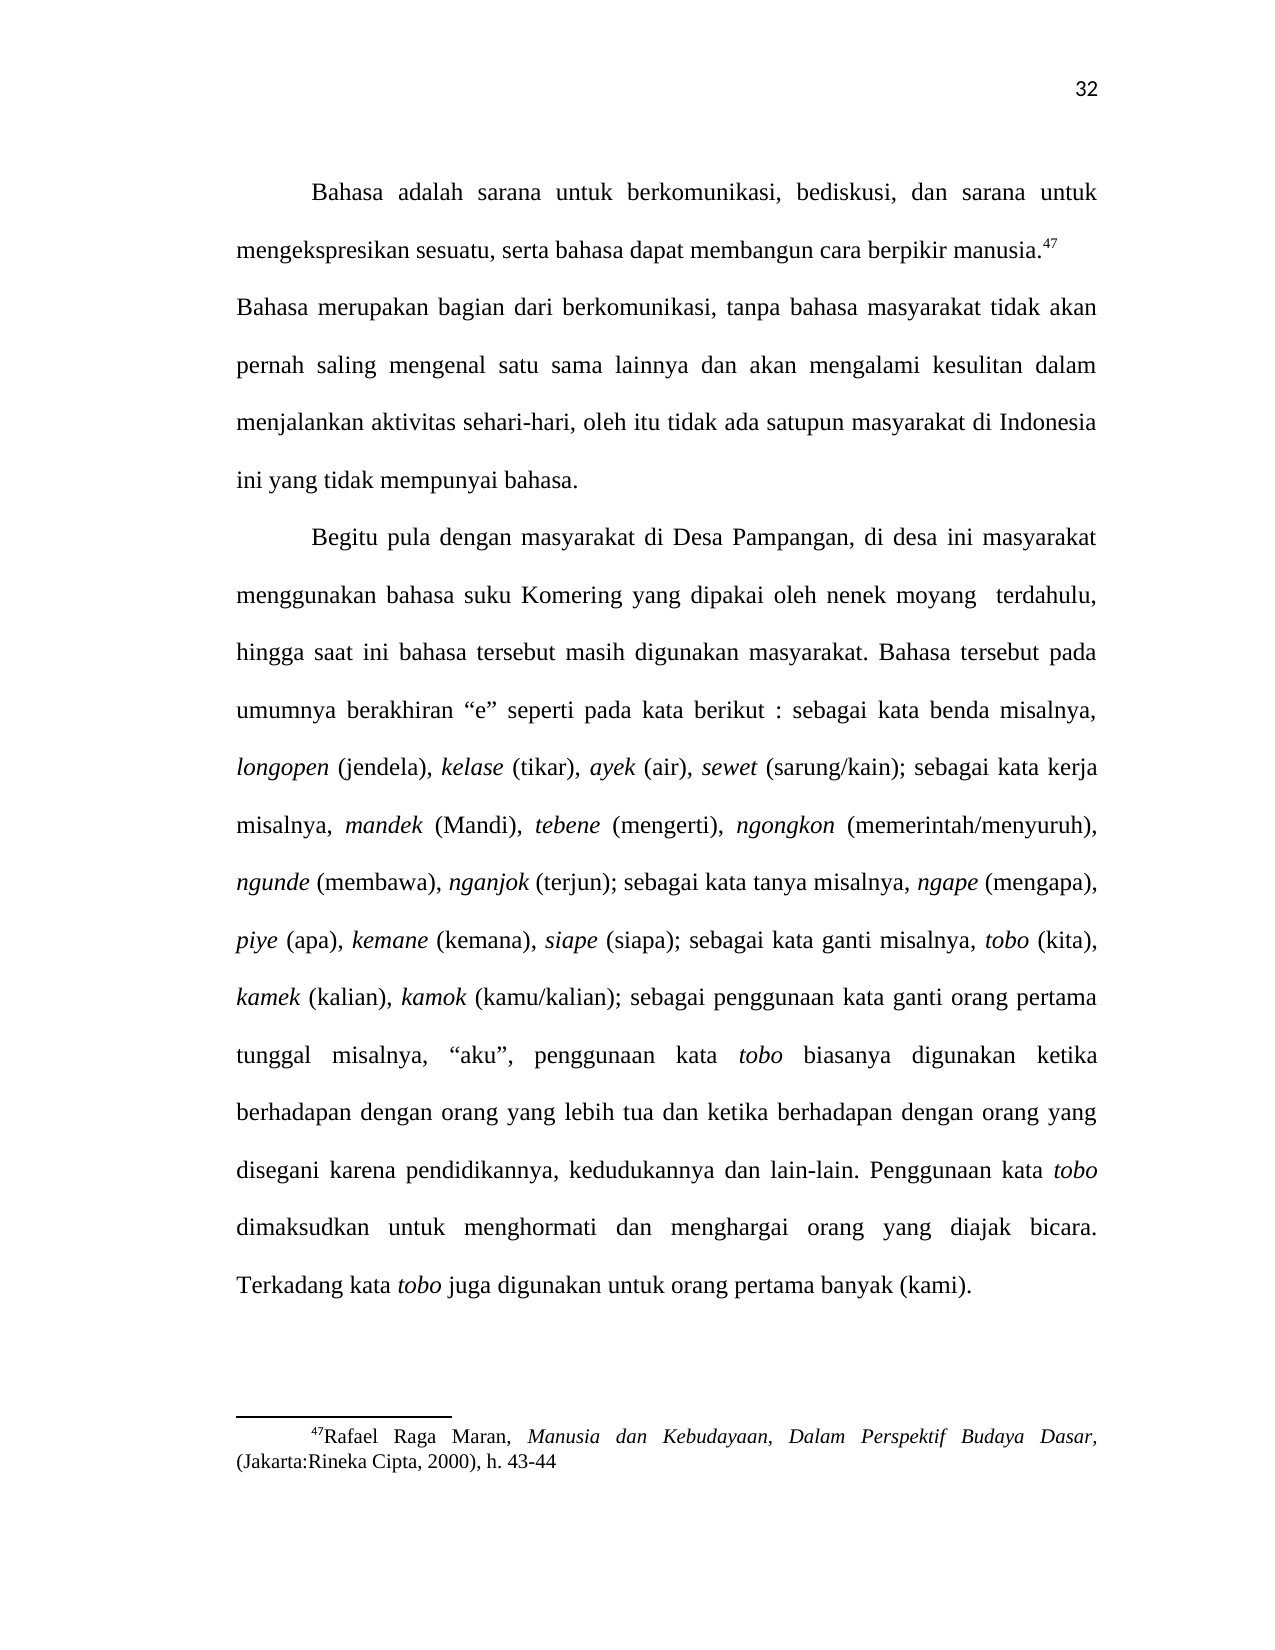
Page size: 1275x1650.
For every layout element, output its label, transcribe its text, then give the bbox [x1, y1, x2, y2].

list Bahasa merupakan bagian dari berkomunikasi, tanpa bahasa masyarakat tidak akan pernah saling mengenal satu sama lainnya dan akan mengalami kesulitan dalam menjalankan aktivitas sehari-hari, oleh itu tidak ada satupun masyarakat di Indonesia ini yang tidak mempunyai bahasa. [236, 292, 1098, 493]
list Bahasa adalah sarana untuk berkomunikasi, bediskusi, dan sarana untuk mengekspresikan sesuatu, serta bahasa dapat membangun cara berpikir manusia. [236, 177, 1098, 263]
list Begitu pula dengan masyarakat di Desa Pampangan, di desa ini masyarakat menggunakan bahasa suku Komering yang dipakai oleh nenek moyang terdahulu, hingga saat ini bahasa tersebut masih digunakan masyarakat. Bahasa tersebut pada umumnya berakhiran “e” seperti pada kata berikut : sebagai kata benda misalnya, longopen (jendela), kelase (tikar), ayek (air), sewet (sarung/kain); sebagai kata kerja misalnya, mandek (Mandi), tebene (mengerti), ngongkon (memerintah/menyuruh), ngunde (membawa), nganjok (terjun); sebagai kata tanya misalnya, ngape (mengapa), piye (apa), kemane (kemana), siape (siapa); sebagai kata ganti misalnya, tobo (kita), kamek (kalian), kamok (kamu/kalian); sebagai penggunaan kata ganti orang pertama tunggal misalnya, “aku”, penggunaan kata tobo biasanya digunakan ketika berhadapan dengan orang yang lebih tua dan ketika berhadapan dengan orang yang disegani karena pendidikannya, kedudukannya dan lain-lain. Penggunaan kata tobo dimaksudkan untuk menghormati dan menghargai orang yang diajak bicara. Terkadang kata tobo juga digunakan untuk orang pertama banyak (kami). [236, 522, 1098, 1298]
